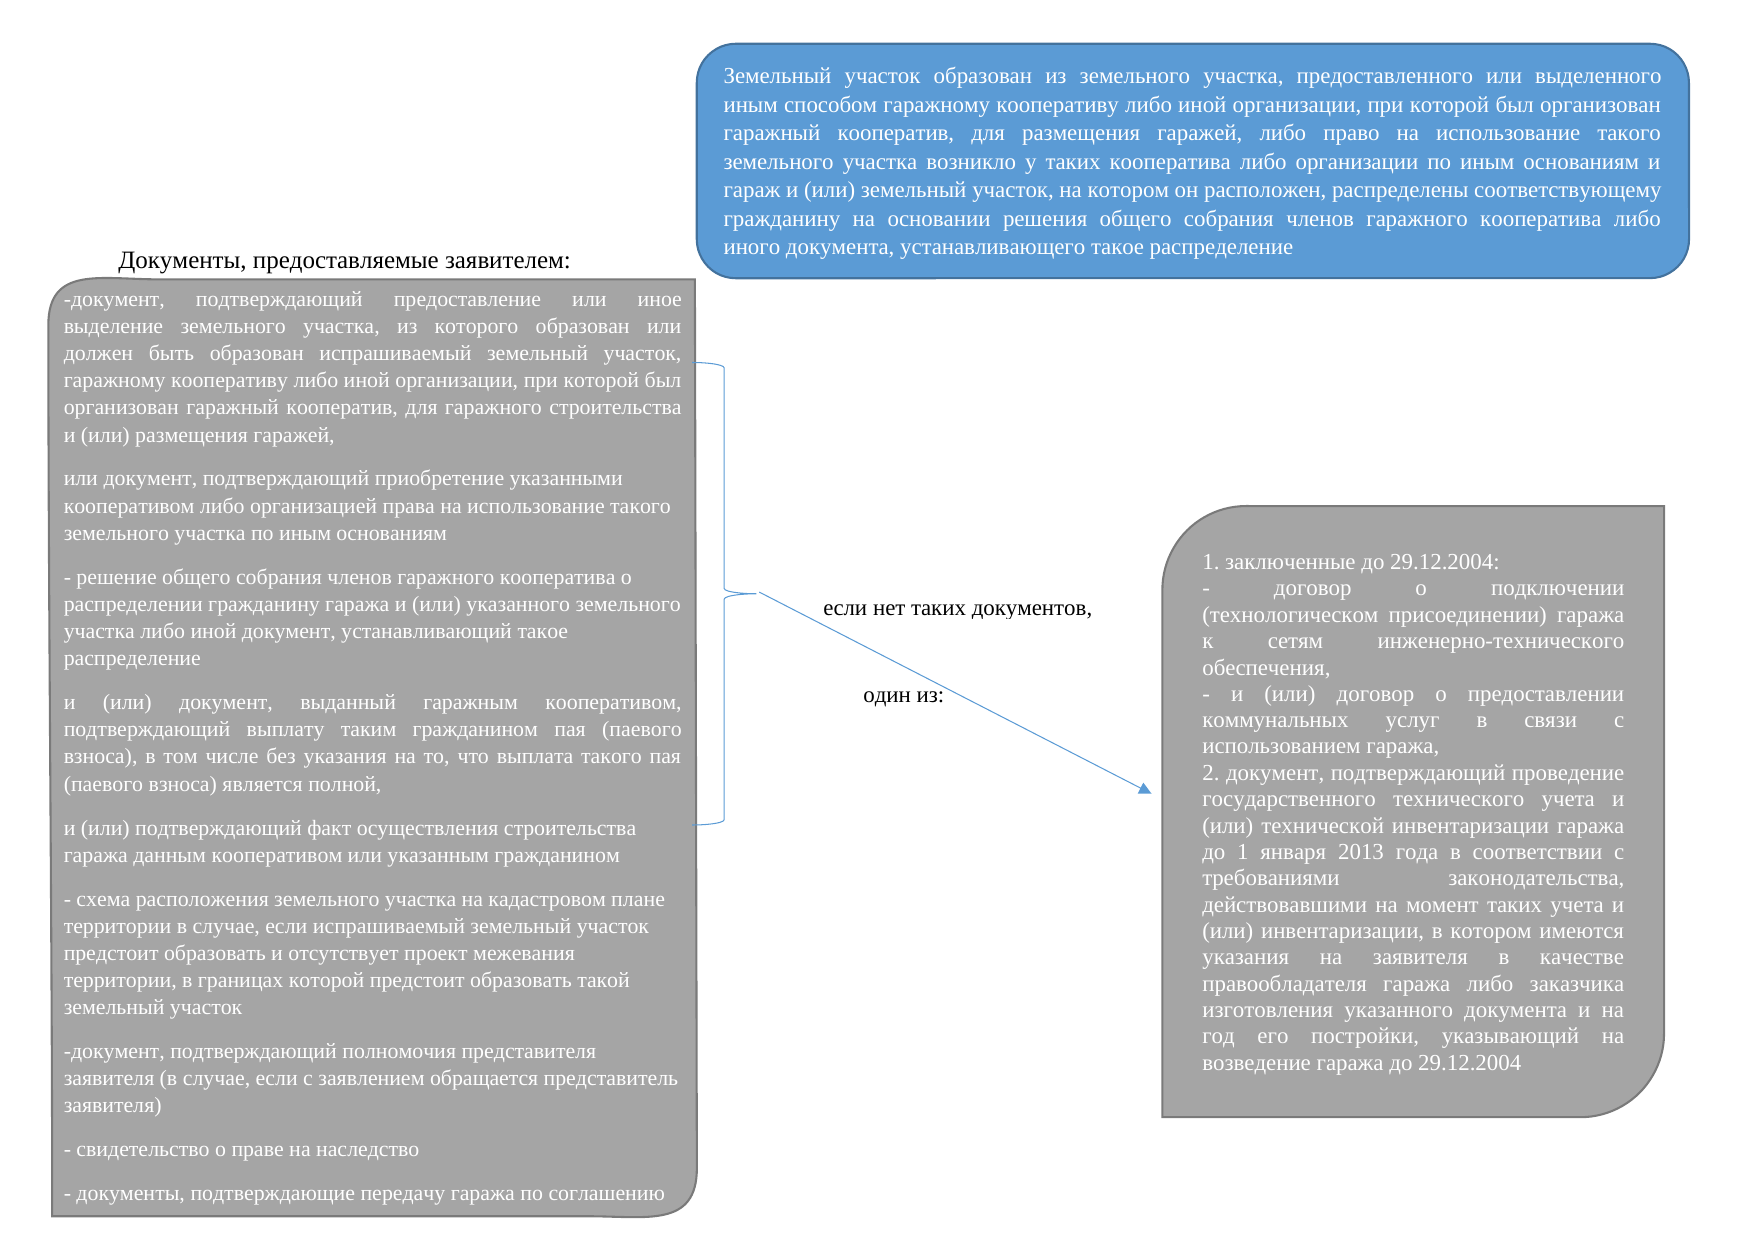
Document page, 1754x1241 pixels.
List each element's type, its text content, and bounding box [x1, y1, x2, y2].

text Документы, предоставляемые заявителем: [118, 246, 714, 274]
